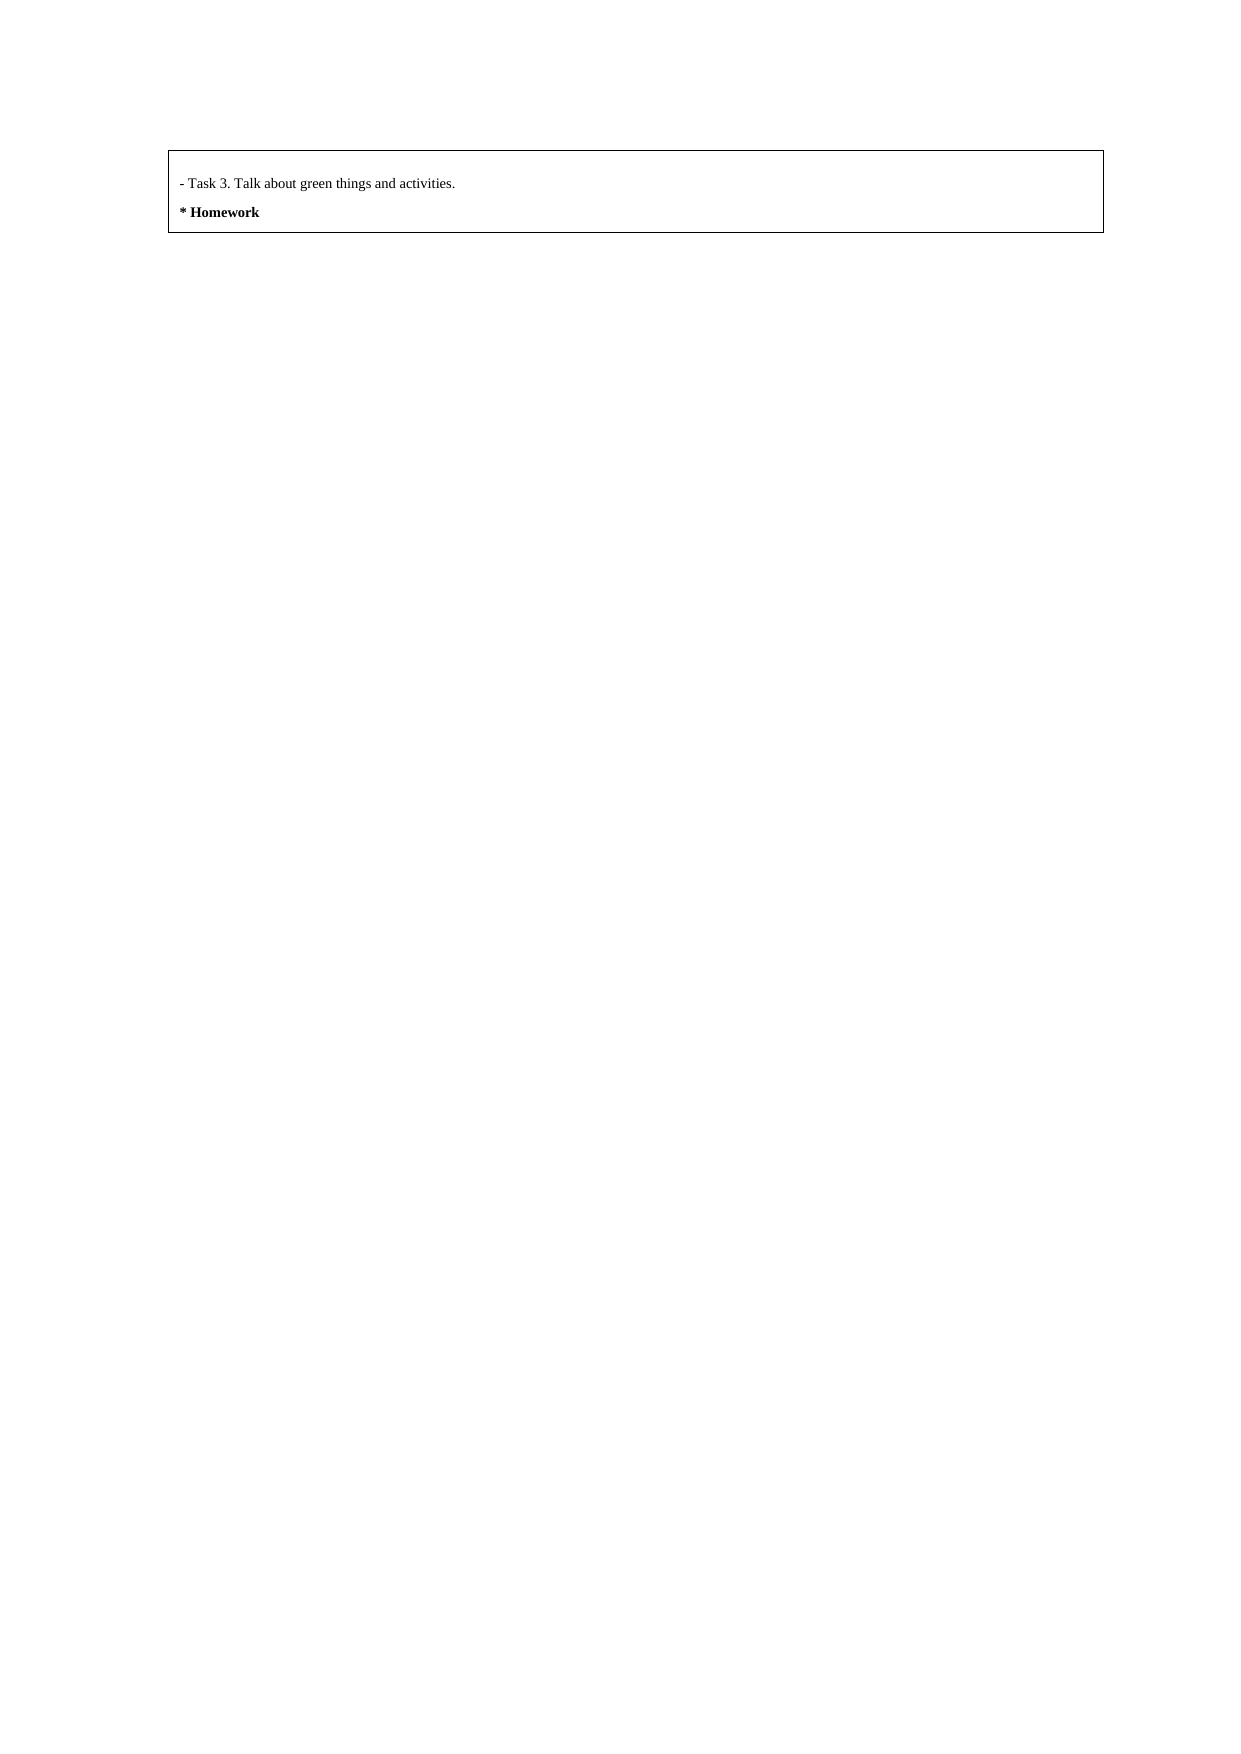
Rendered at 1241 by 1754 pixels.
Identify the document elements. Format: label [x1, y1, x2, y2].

table_header [169, 151, 1103, 232]
